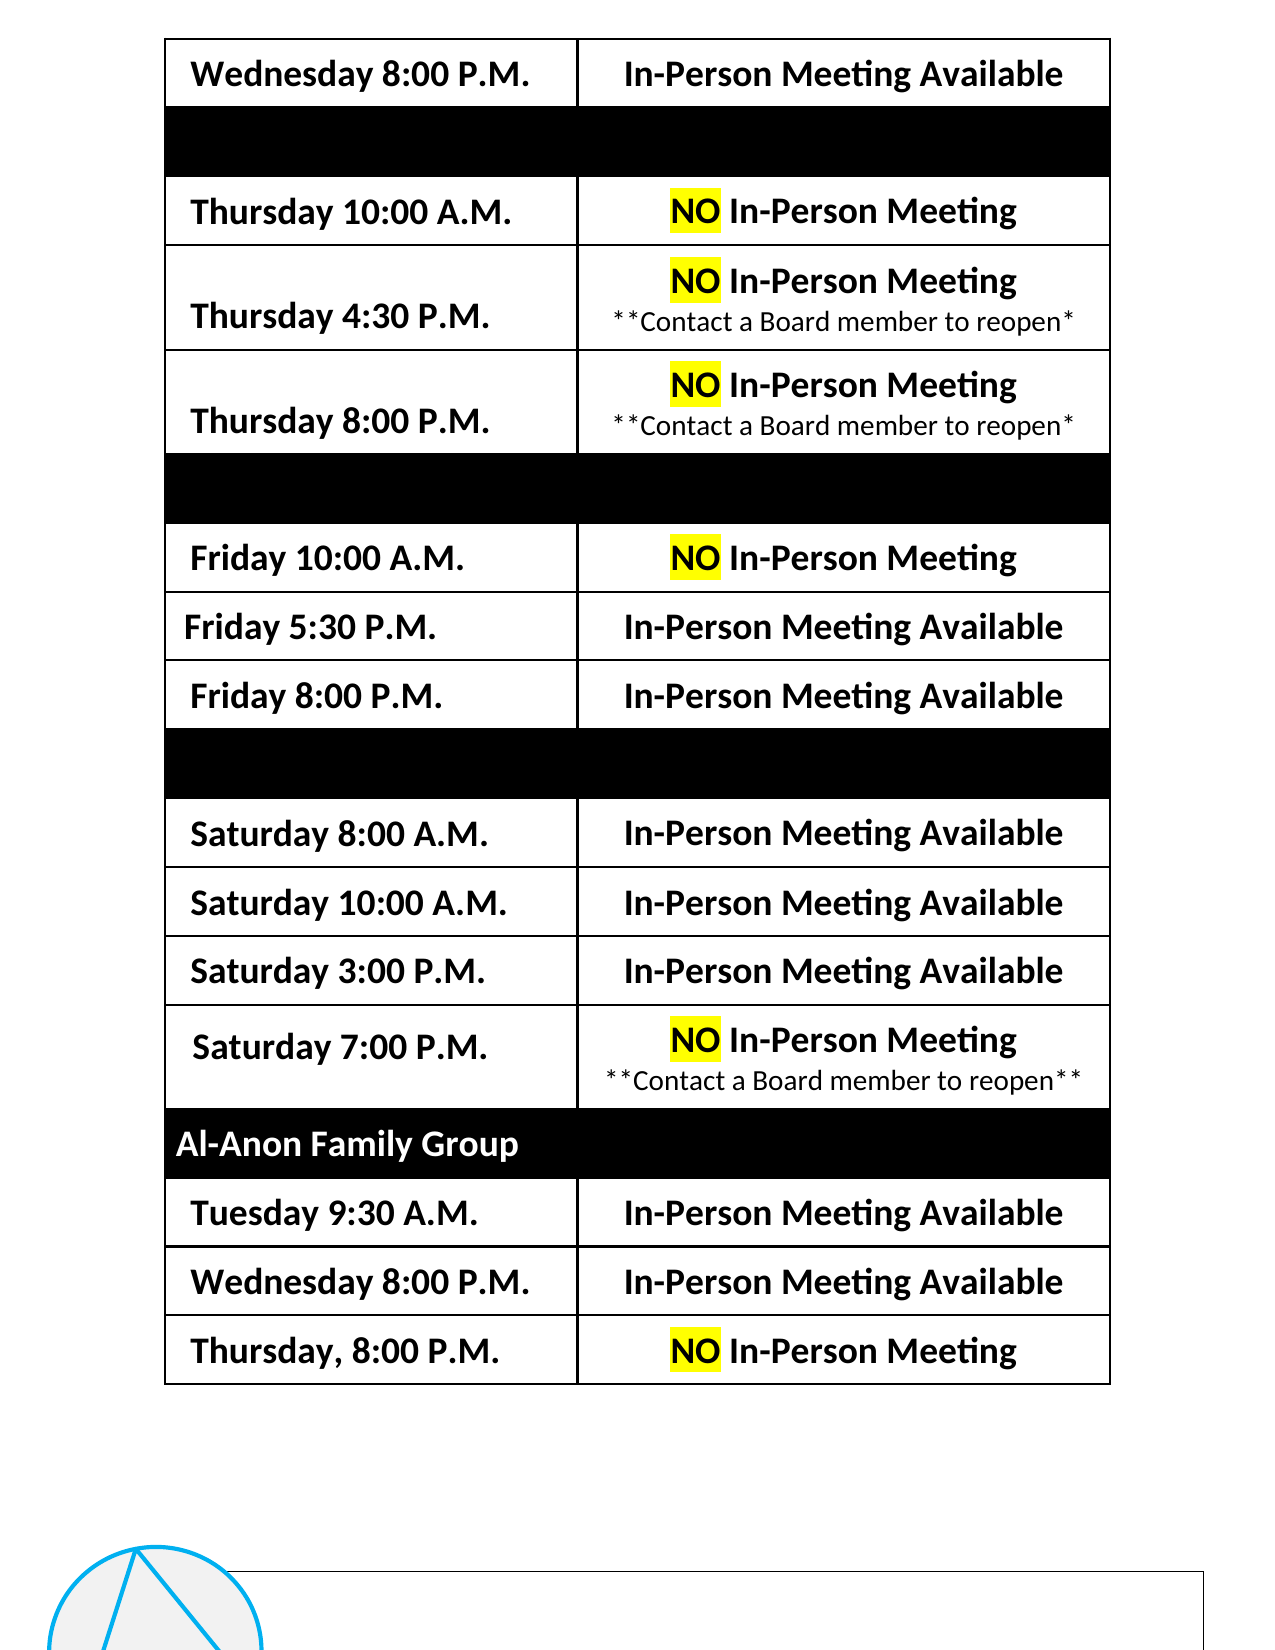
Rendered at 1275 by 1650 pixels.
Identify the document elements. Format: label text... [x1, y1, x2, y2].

table_cell 5 [166, 108, 1109, 175]
table_cell In-Person Meeting Available [579, 1248, 1109, 1314]
table_cell Thursday 8:00 P.M. [166, 351, 576, 453]
table_cell Wednesday 8:00 P.M. [166, 40, 576, 106]
table_cell Saturday 3:00 P.M. [166, 937, 576, 1003]
table_cell NO In-Person Meeting [579, 524, 1109, 591]
table_cell Al-Anon Family Group [166, 1110, 1109, 1177]
table_cell Tuesday 9:30 A.M. [166, 1179, 576, 1245]
table_cell In-Person Meeting Available [579, 661, 1109, 728]
table_cell 5 [166, 455, 1109, 522]
table_cell Wednesday 8:00 P.M. [166, 1248, 576, 1314]
table_cell 5 [166, 730, 1109, 797]
table_cell Friday 8:00 P.M. [166, 661, 576, 728]
table_cell In-Person Meeting Available [579, 937, 1109, 1003]
table_cell Saturday 10:00 A.M. [166, 868, 576, 935]
table_cell In-Person Meeting Available [579, 593, 1109, 659]
table_cell NO In-Person Meeting **Contact a Board member to reopen* [579, 351, 1109, 453]
table_cell NO In-Person Meeting [579, 177, 1109, 244]
table_cell Thursday, 8:00 P.M. [166, 1316, 576, 1383]
table_cell Saturday 8:00 A.M. [166, 799, 576, 866]
table_cell NO In-Person Meeting [579, 1316, 1109, 1383]
table_cell In-Person Meeting Available [579, 868, 1109, 935]
table_cell Friday 10:00 A.M. [166, 524, 576, 591]
table_cell In-Person Meeting Available [579, 1179, 1109, 1245]
table_cell NO In-Person Meeting **Contact a Board member to reopen** [579, 1006, 1109, 1108]
table_cell NO In-Person Meeting **Contact a Board member to reopen* [579, 246, 1109, 349]
table_cell Thursday 4:30 P.M. [166, 246, 576, 349]
table_cell Friday 5:30 P.M. [166, 593, 576, 659]
table_cell In-Person Meeting Available [579, 799, 1109, 866]
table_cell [579, 40, 1109, 106]
table_cell Thursday 10:00 A.M. [166, 177, 576, 244]
table_cell Saturday 7:00 P.M. [166, 1006, 576, 1108]
